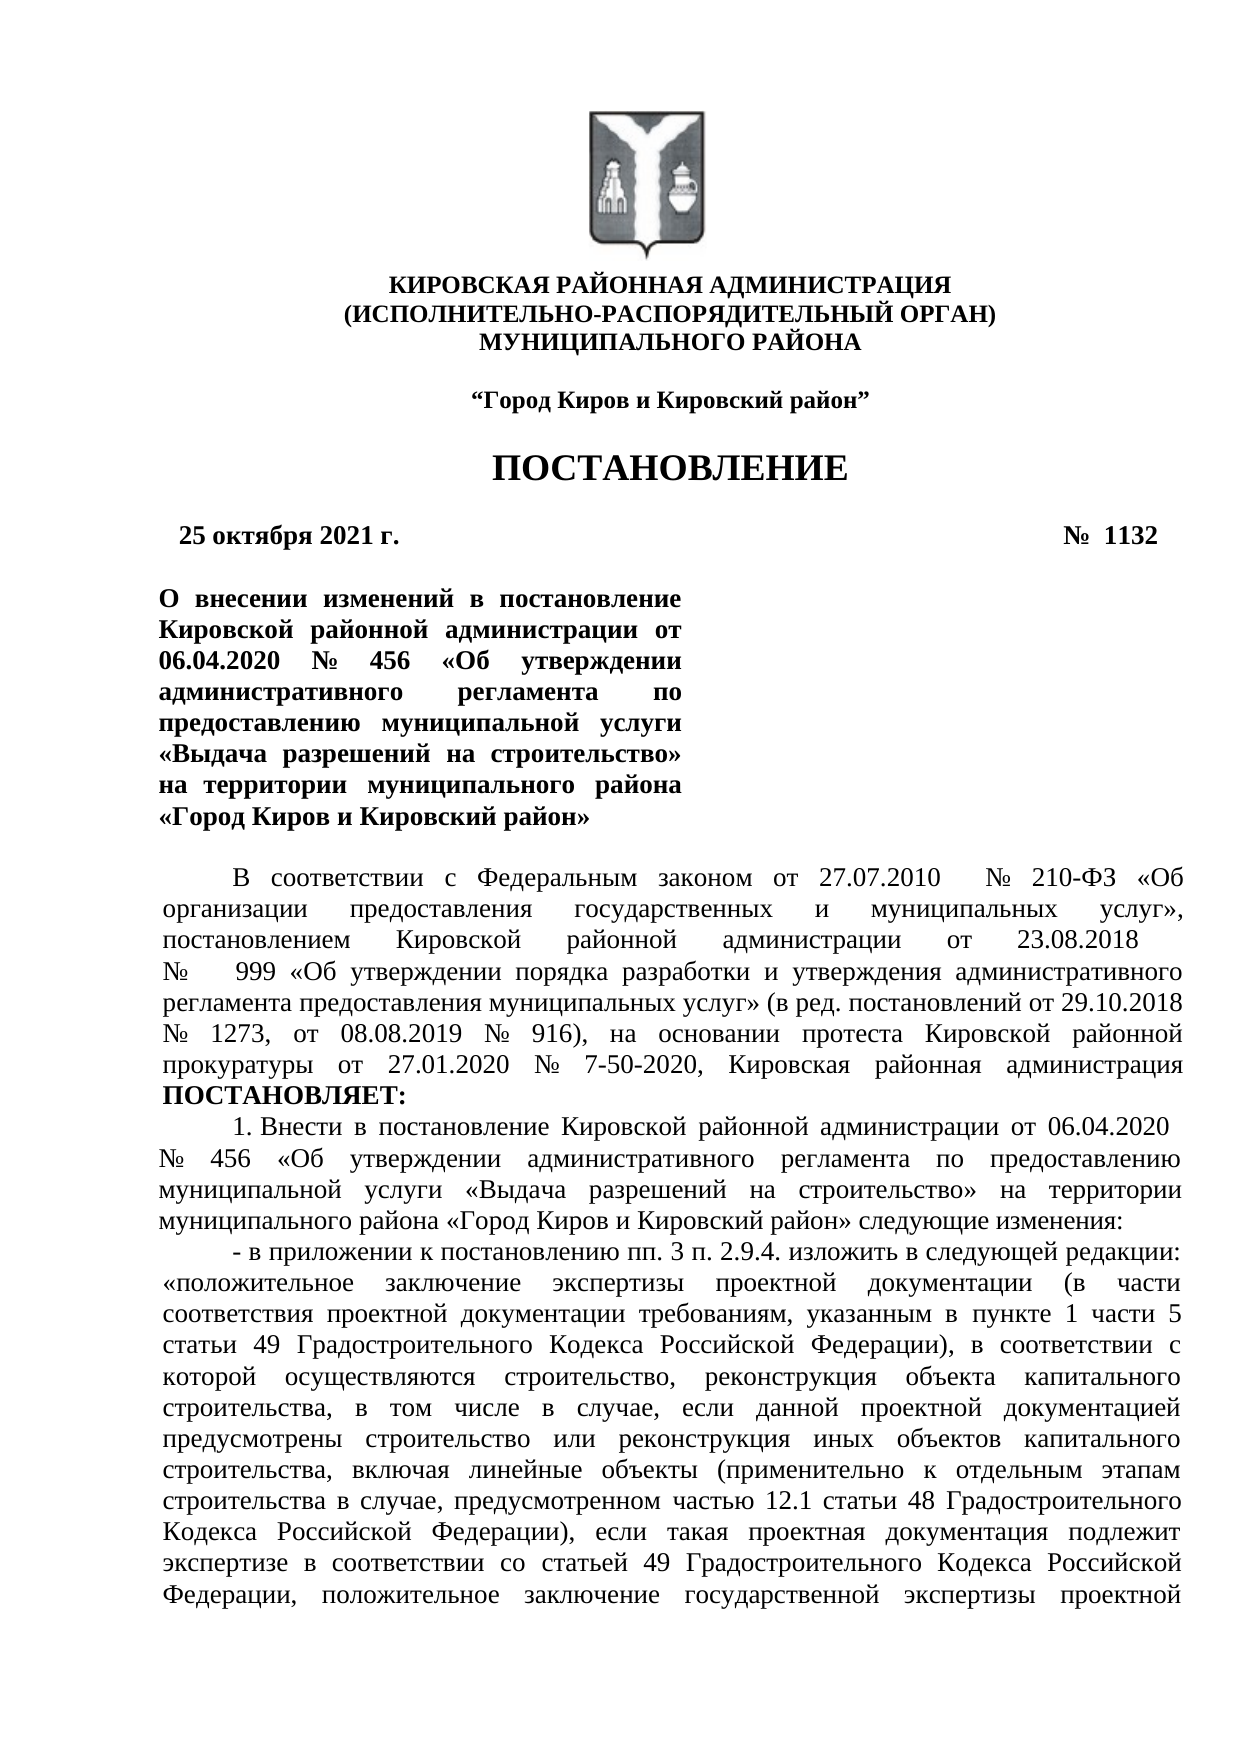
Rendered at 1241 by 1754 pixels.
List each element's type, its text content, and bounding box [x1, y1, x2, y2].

picture [588, 110, 707, 261]
text В соответствии с Федеральным законом от 27.07.2010 № 210-ФЗ «Об организации предоставления государственных и муниципальных услуг», постановлением Кировской районной администрации от 23.08.2018 № 999 «Об утверждении порядка разработки и утверждения административного регламента предоставления муниципальных услуг» (в ред. постановлений от 29.10.2018 № 1273, от 08.08.2019 № 916), на основании протеста Кировской районной прокуратуры от 27.01.2020 № 7-50-2020, Кировская районная администрация ПОСТАНОВЛЯЕТ: [162, 861, 1184, 1111]
title ПОСТАНОВЛЕНИЕ [148, 445, 1193, 488]
list Внести в постановление Кировской районной администрации от 06.04.2020 № 456 «Об утверждении административного регламента по предоставлению муниципальной услуги «Выдача разрешений на строительство» на территории муниципального района «Город Киров и Кировский район» следующие изменения: [158, 1111, 1182, 1235]
text О внесении изменений в постановление Кировской районной администрации от 06.04.2020 № 456 «Об утверждении административного регламента по предоставлению муниципальной услуги «Выдача разрешений на строительство» на территории муниципального района «Город Киров и Кировский район» [158, 582, 682, 831]
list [162, 1235, 1182, 1609]
text 25 октября 2021 г. № 1132 [148, 519, 1189, 551]
text “Город Киров и Кировский район” [148, 385, 1193, 414]
text КИРОВСКАЯ РАЙОННАЯ АДМИНИСТРАЦИЯ (ИСПОЛНИТЕЛЬНО-РАСПОРЯДИТЕЛЬНЫЙ ОРГАН) МУНИЦИПАЛЬНОГО РАЙОНА [334, 270, 1006, 356]
